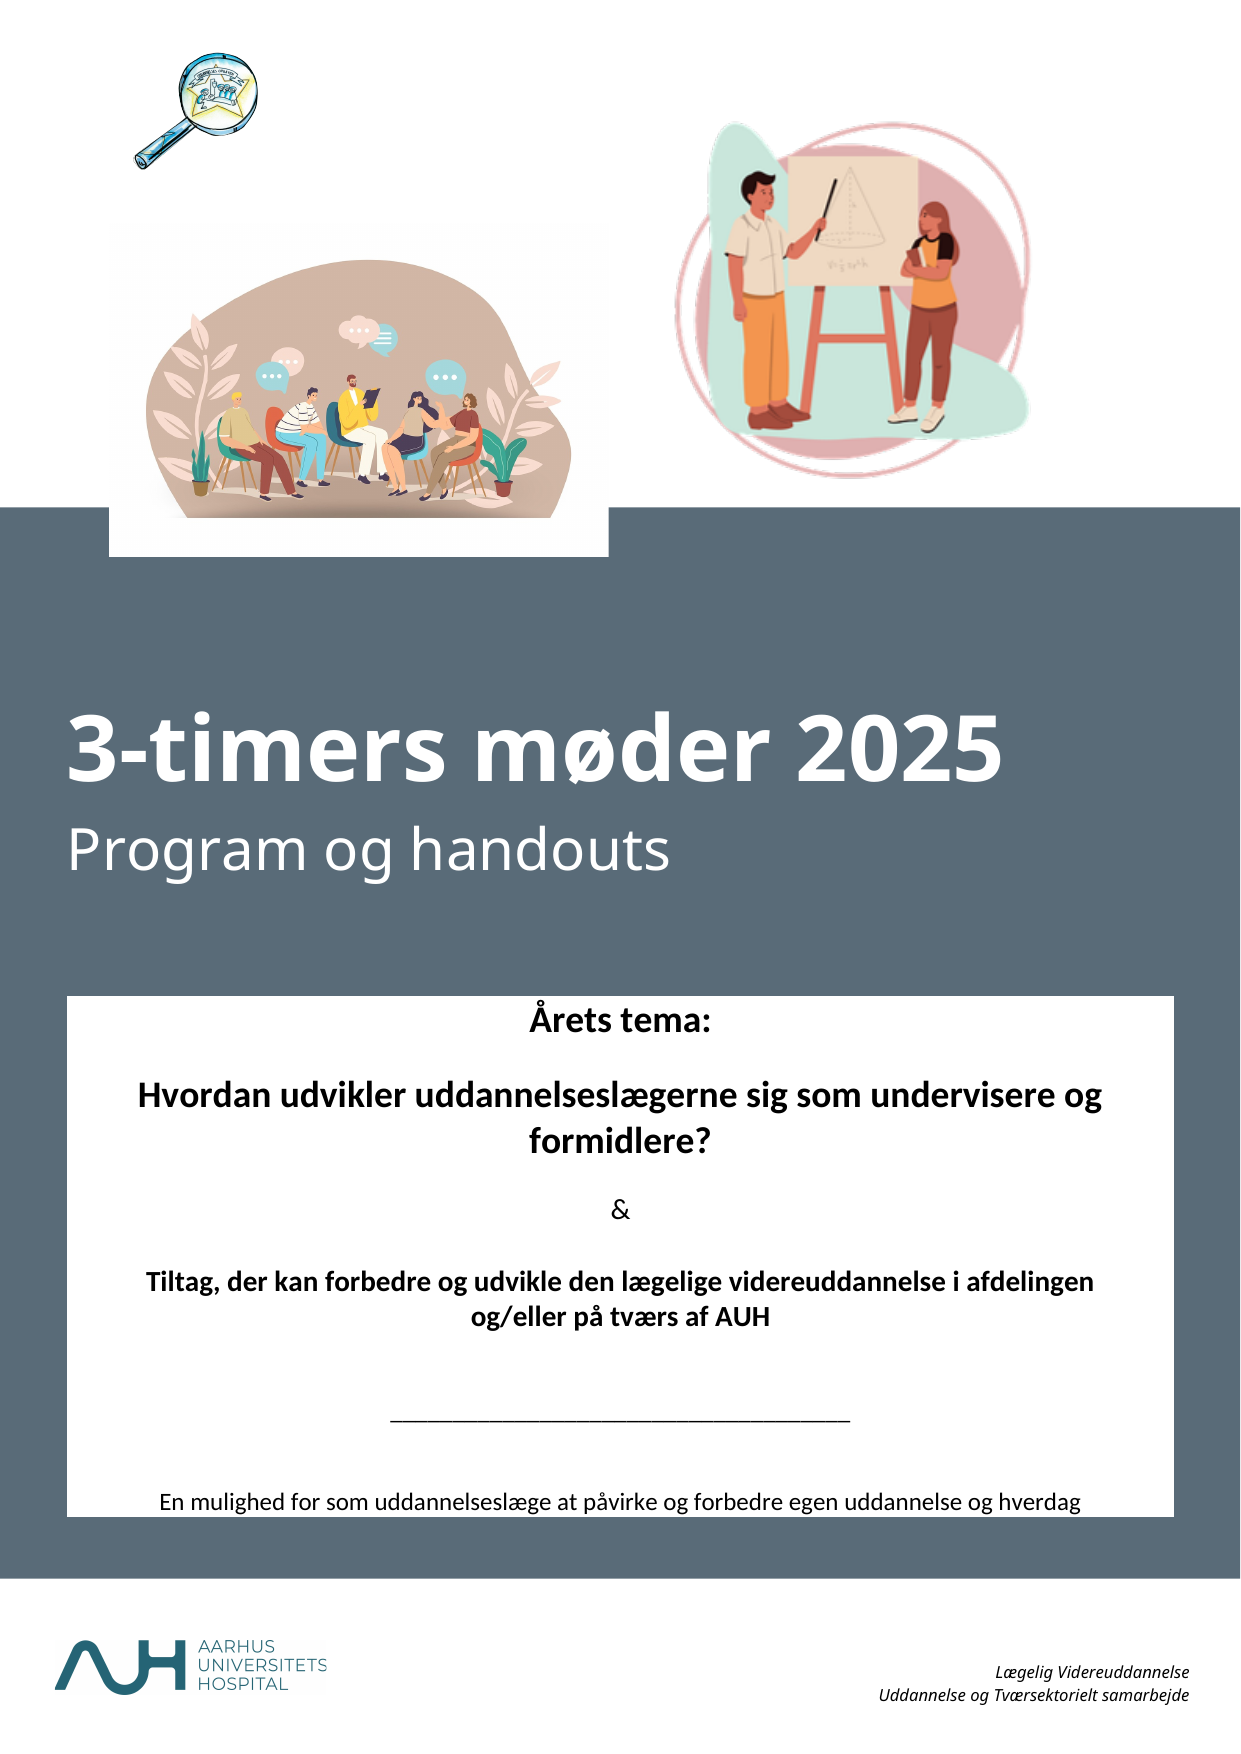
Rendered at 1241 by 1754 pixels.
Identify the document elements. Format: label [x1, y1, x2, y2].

picture [54, 1640, 327, 1695]
picture [109, 44, 1087, 557]
picture [133, 51, 259, 172]
